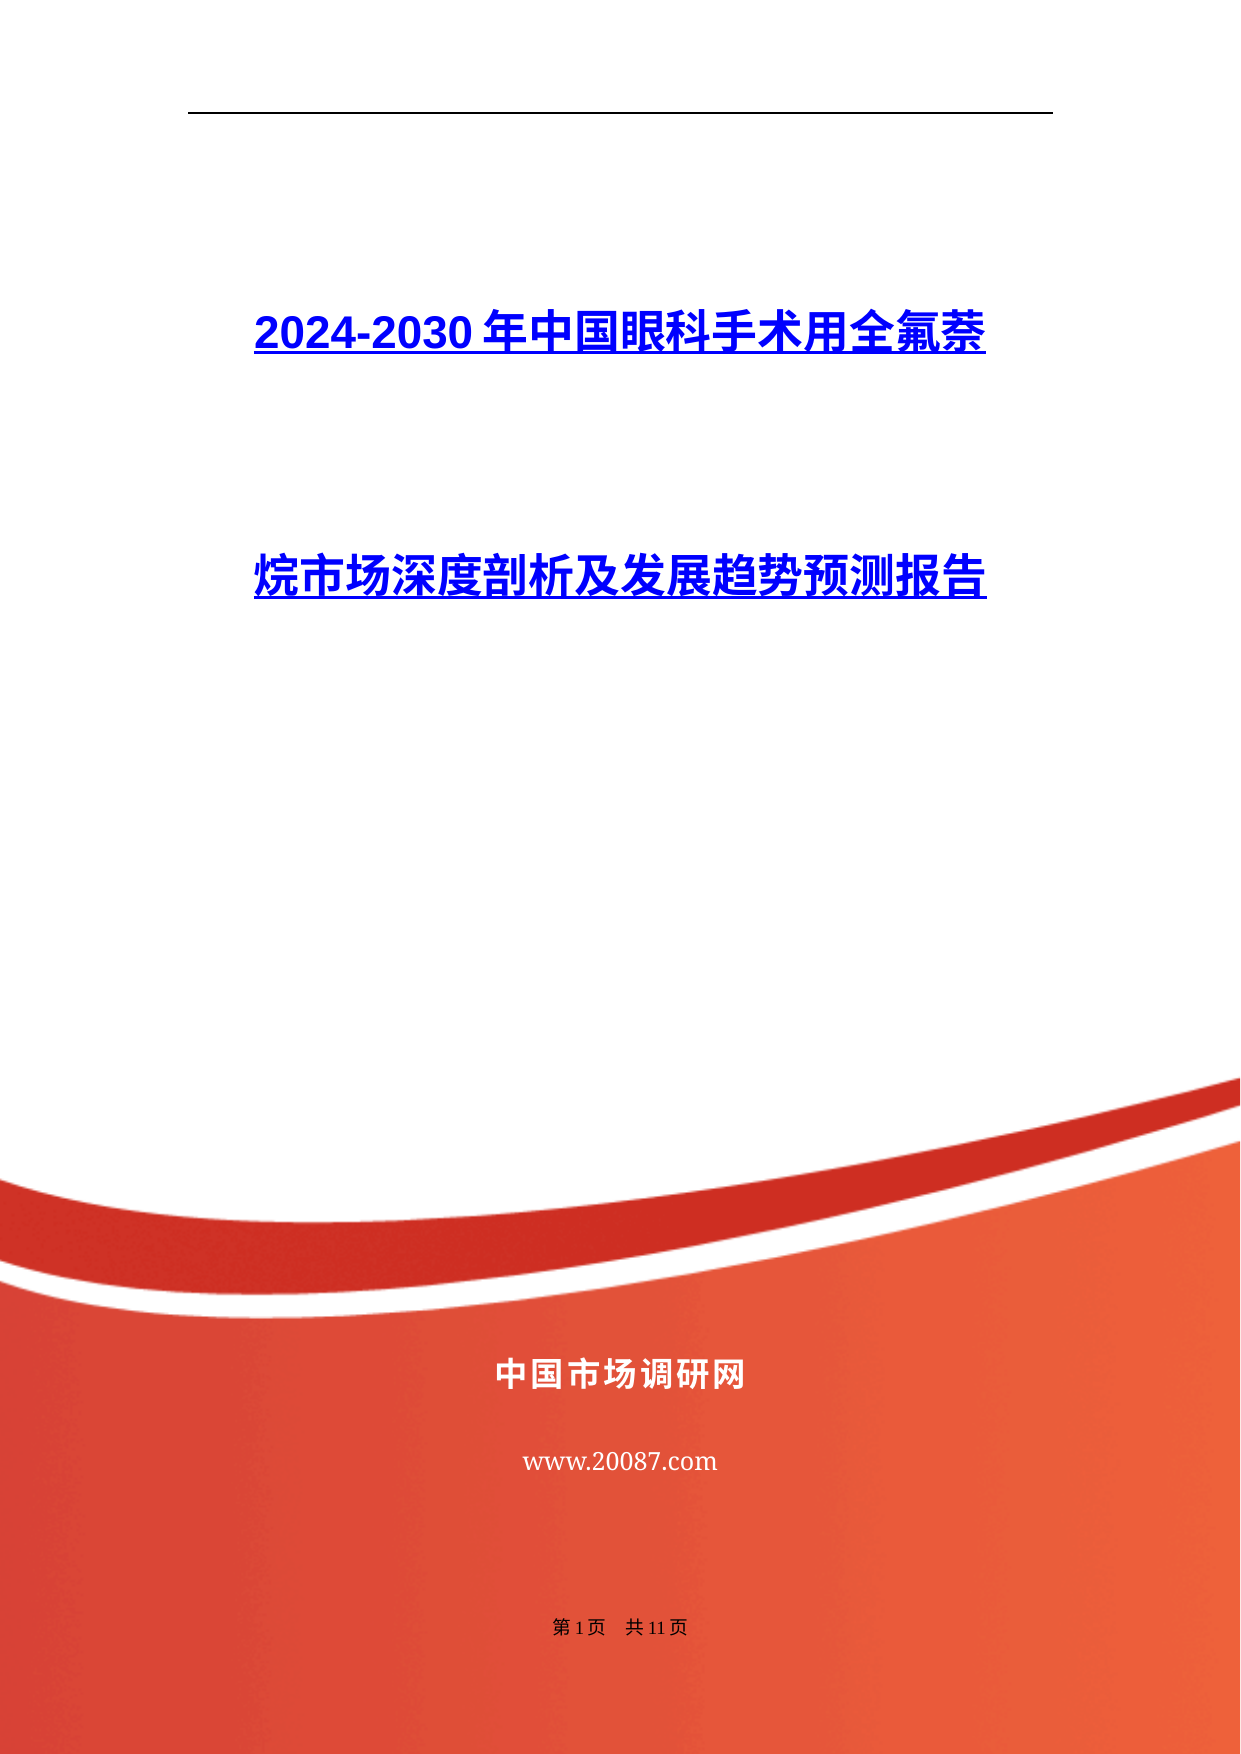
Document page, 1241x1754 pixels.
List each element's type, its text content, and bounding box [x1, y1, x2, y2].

text www.20087.com [187, 1428, 1053, 1493]
picture [0, 1006, 1241, 1754]
subtitle 中国市场调研网 [187, 1339, 1053, 1404]
table_header 2024-2030年中国眼科手术用全氟萘烷市场深度剖析及发展趋势预测报告 [188, 207, 1053, 773]
